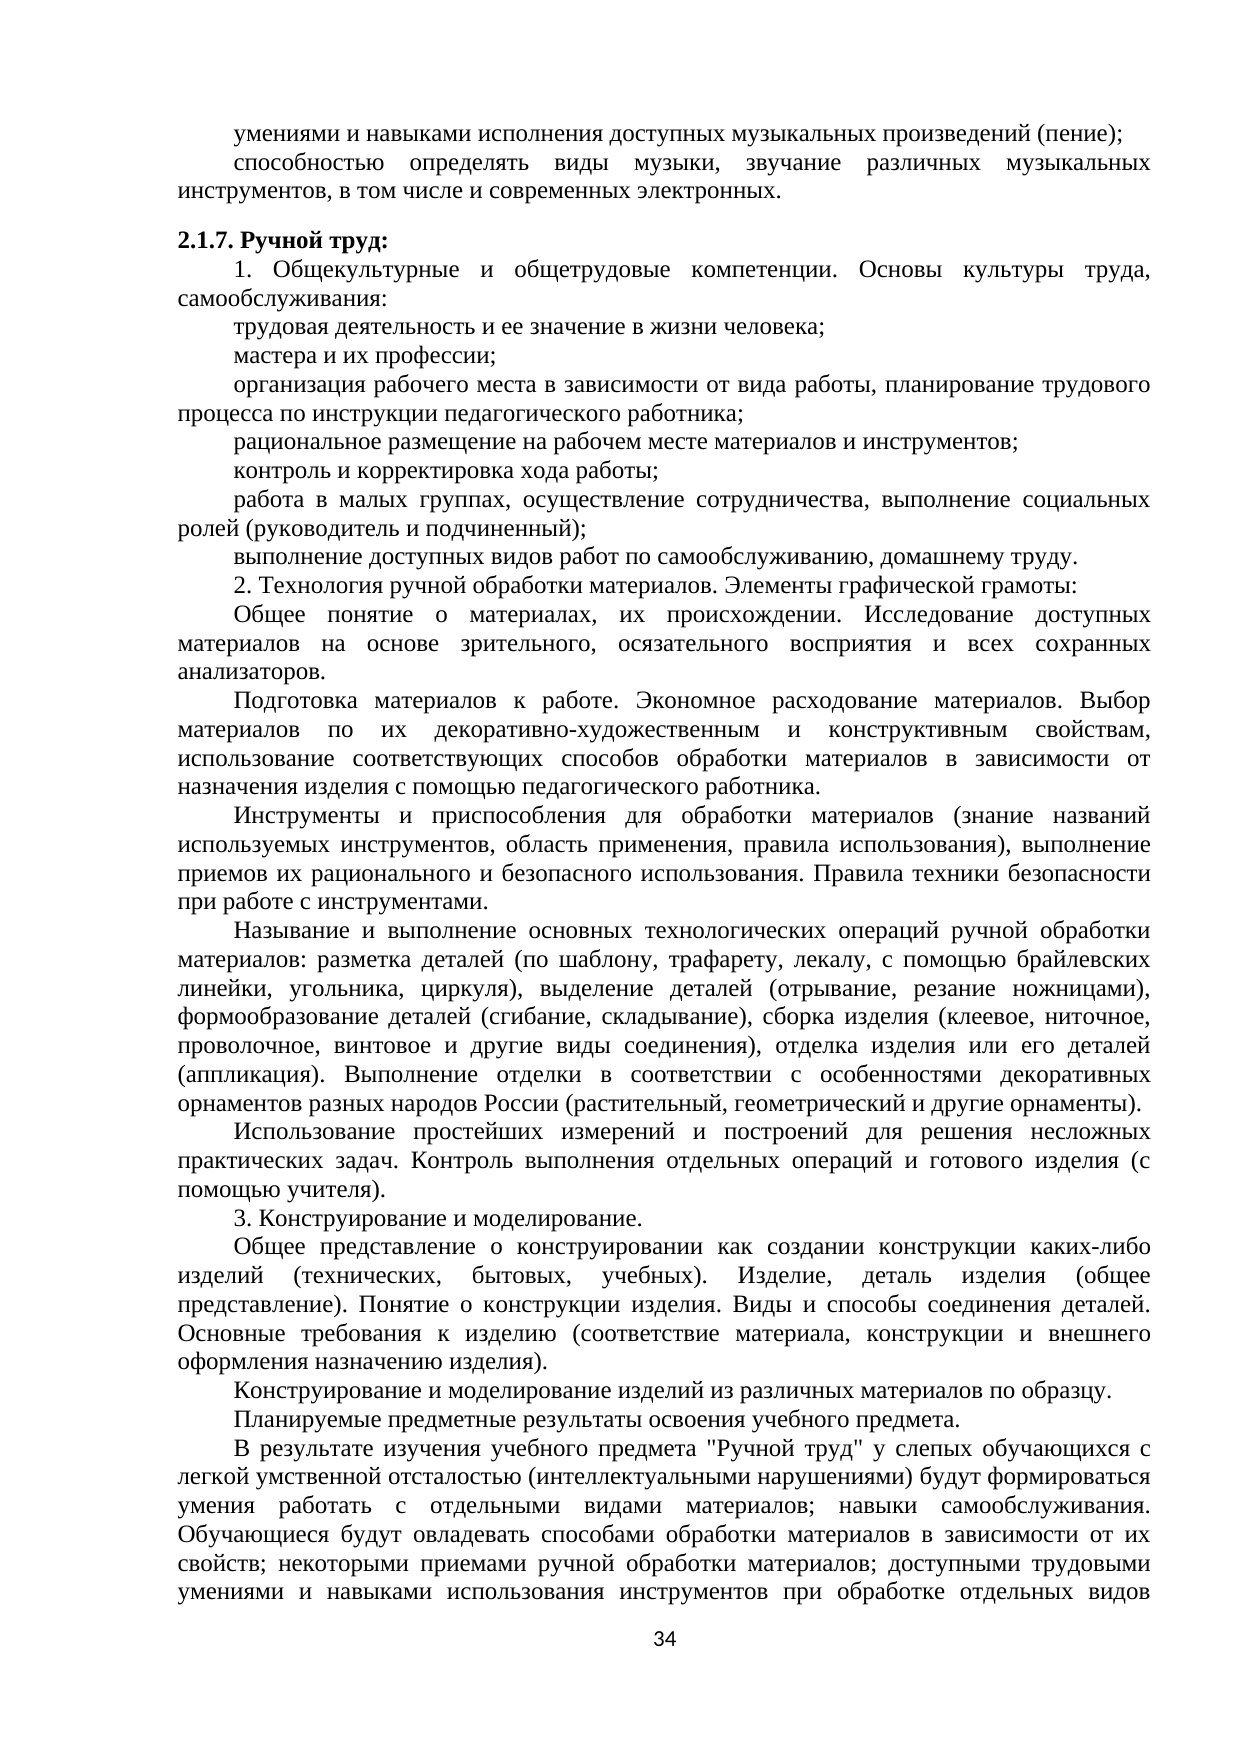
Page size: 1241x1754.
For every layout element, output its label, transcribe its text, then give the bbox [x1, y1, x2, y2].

text умениями и навыками исполнения доступных музыкальных произведений (пение); [177, 118, 1152, 147]
text рациональное размещение на рабочем месте материалов и инструментов; [177, 426, 1152, 455]
text Инструменты и приспособления для обработки материалов (знание названий используемых инструментов, область применения, правила использования), выполнение приемов их рационального и безопасного использования. Правила техники безопасности при работе с инструментами. [177, 800, 1152, 915]
text выполнение доступных видов работ по самообслуживанию, домашнему труду. [177, 541, 1152, 570]
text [177, 1433, 1152, 1605]
text 2. Технология ручной обработки материалов. Элементы графической грамоты: [177, 570, 1152, 599]
text контроль и корректировка хода работы; [177, 455, 1152, 484]
text трудовая деятельность и ее значение в жизни человека; [177, 311, 1152, 340]
text Называние и выполнение основных технологических операций ручной обработки материалов: разметка деталей (по шаблону, трафарету, лекалу, с помощью брайлевских линейки, угольника, циркуля), выделение деталей (отрывание, резание ножницами), формообразование деталей (сгибание, складывание), сборка изделия (клеевое, ниточное, проволочное, винтовое и другие виды соединения), отделка изделия или его деталей (аппликация). Выполнение отделки в соответствии с особенностями декоративных орнаментов разных народов России (растительный, геометрический и другие орнаменты). [177, 915, 1152, 1116]
text Использование простейших измерений и построений для решения несложных практических задач. Контроль выполнения отдельных операций и готового изделия (с помощью учителя). [177, 1116, 1152, 1203]
text 1. Общекультурные и общетрудовые компетенции. Основы культуры труда, самообслуживания: [177, 254, 1152, 311]
text работа в малых группах, осуществление сотрудничества, выполнение социальных ролей (руководитель и подчиненный); [177, 484, 1152, 541]
text 3. Конструирование и моделирование. [177, 1203, 1152, 1231]
text Подготовка материалов к работе. Экономное расходование материалов. Выбор материалов по их декоративно-художественным и конструктивным свойствам, использование соответствующих способов обработки материалов в зависимости от назначения изделия с помощью педагогического работника. [177, 685, 1152, 800]
text Конструирование и моделирование изделий из различных материалов по образцу. [177, 1375, 1152, 1404]
text Планируемые предметные результаты освоения учебного предмета. [177, 1404, 1152, 1433]
subtitle 2.1.7. Ручной труд: [177, 225, 1152, 254]
text способностью определять виды музыки, звучание различных музыкальных инструментов, в том числе и современных электронных. [177, 147, 1152, 204]
text Общее представление о конструировании как создании конструкции каких-либо изделий (технических, бытовых, учебных). Изделие, деталь изделия (общее представление). Понятие о конструкции изделия. Виды и способы соединения деталей. Основные требования к изделию (соответствие материала, конструкции и внешнего оформления назначению изделия). [177, 1231, 1152, 1375]
text мастера и их профессии; [177, 340, 1152, 369]
text организация рабочего места в зависимости от вида работы, планирование трудового процесса по инструкции педагогического работника; [177, 369, 1152, 426]
text Общее понятие о материалах, их происхождении. Исследование доступных материалов на основе зрительного, осязательного восприятия и всех сохранных анализаторов. [177, 599, 1152, 685]
